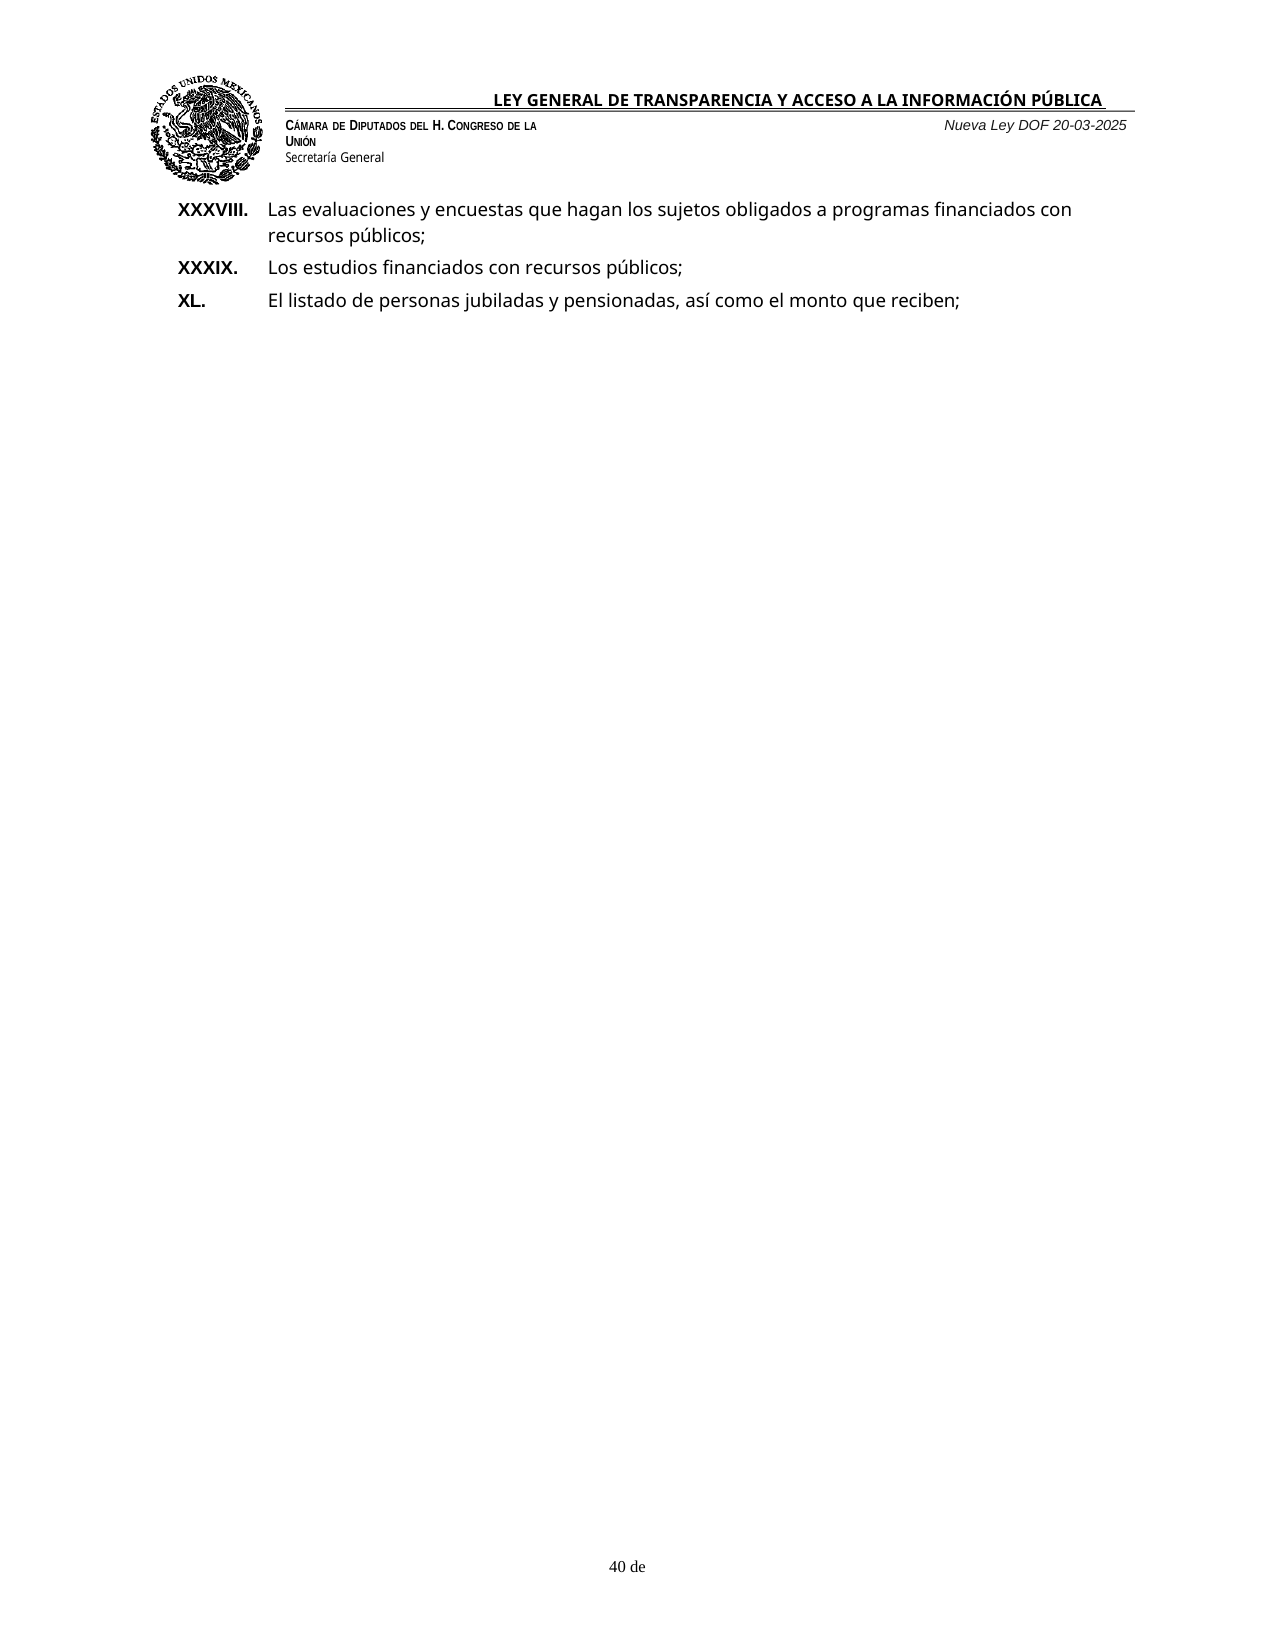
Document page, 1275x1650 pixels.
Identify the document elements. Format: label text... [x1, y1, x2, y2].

list Los estudios financiados con recursos públicos; [178, 254, 1162, 280]
text XL. El listado de personas jubiladas y pensionadas, así como el monto que reciben; [178, 287, 1162, 313]
list Las evaluaciones y encuestas que hagan los sujetos obligados a programas financiados con recursos públicos; [178, 196, 1127, 248]
picture [150, 75, 263, 185]
